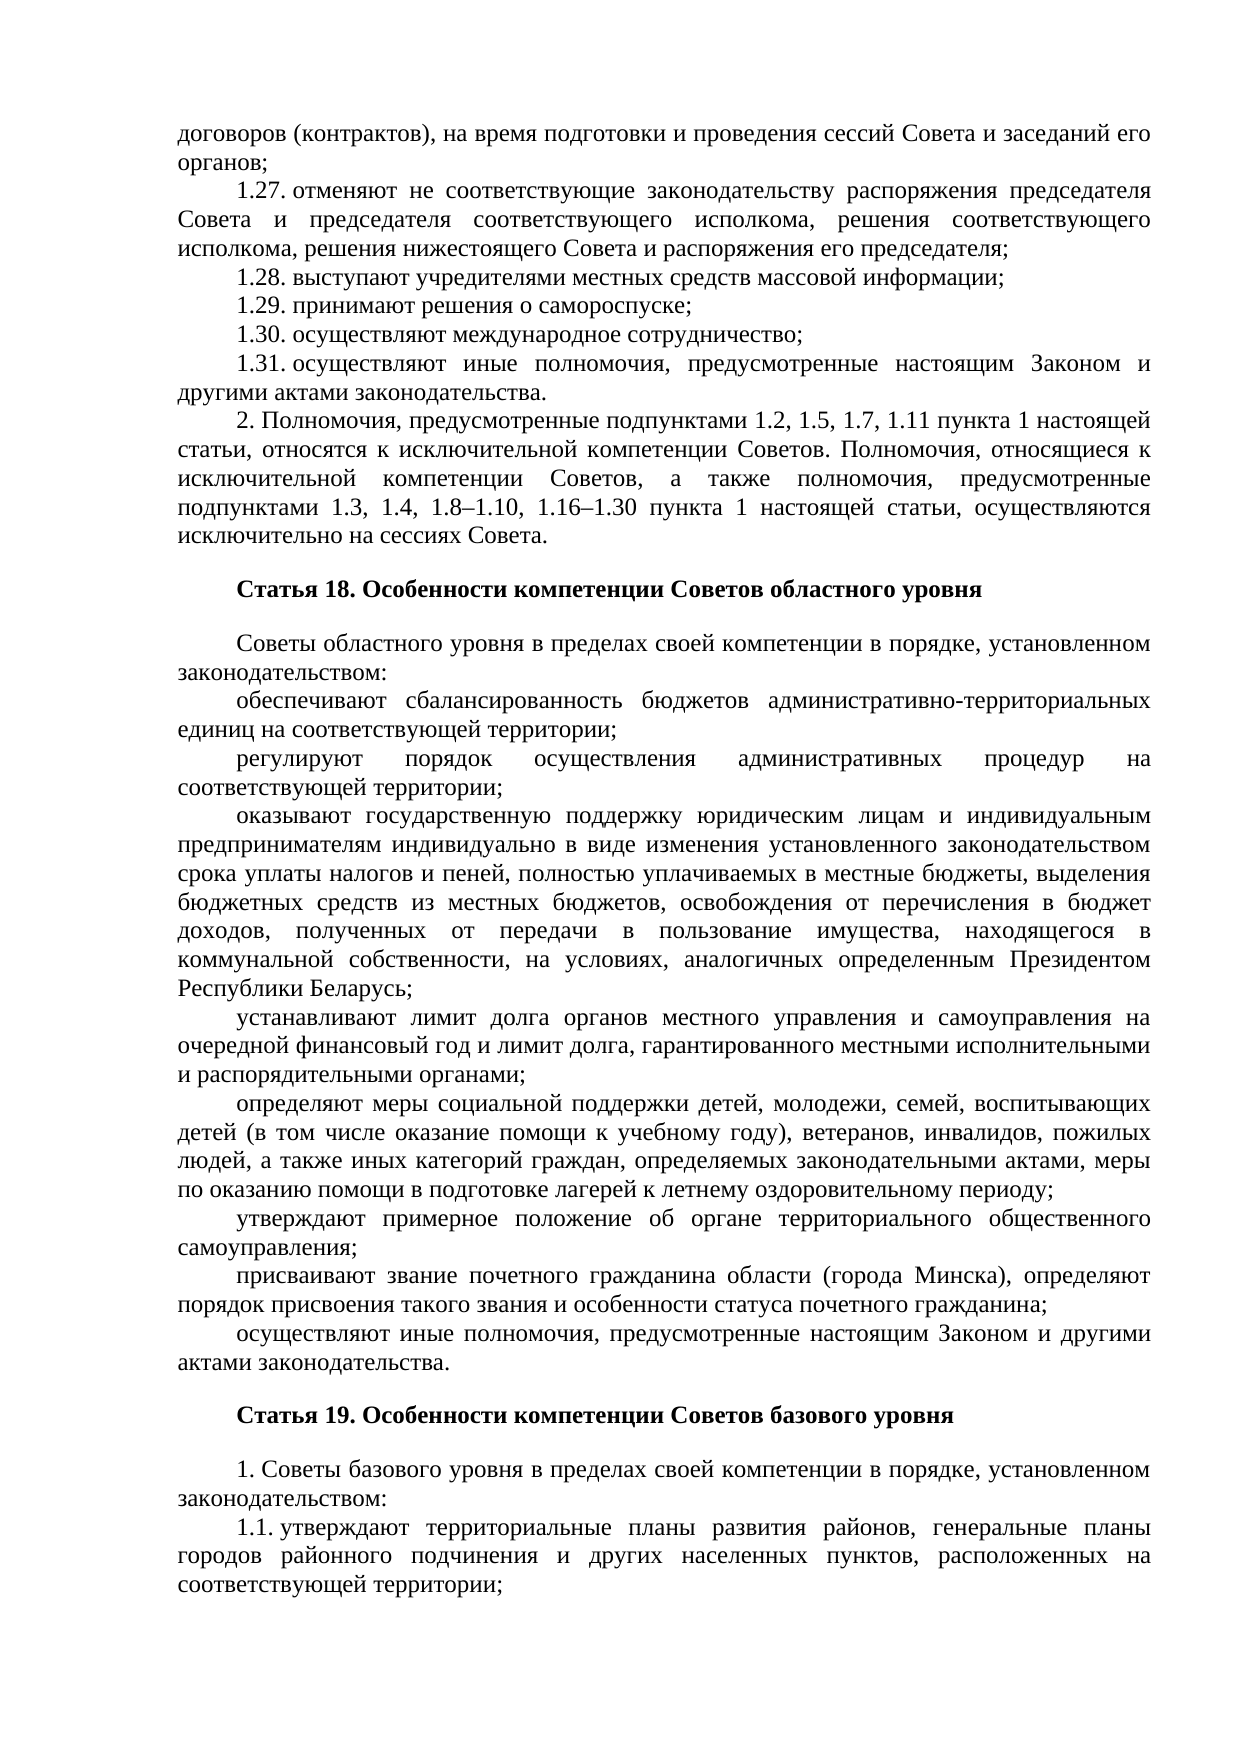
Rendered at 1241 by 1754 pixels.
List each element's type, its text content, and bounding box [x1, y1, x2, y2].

text осуществляют иные полномочия, предусмотренные настоящим Законом и другими актами законодательства. [177, 1318, 1152, 1376]
text утверждают примерное положение об органе территориального общественного самоуправления; [177, 1203, 1152, 1261]
text 1.30. осуществляют международное сотрудничество; [177, 319, 1152, 348]
text 1.27. отменяют не соответствующие законодательству распоряжения председателя Совета и председателя соответствующего исполкома, решения соответствующего исполкома, решения нижестоящего Совета и распоряжения его председателя; [177, 176, 1152, 262]
text 1.28. выступают учредителями местных средств массовой информации; [177, 262, 1152, 291]
text присваивают звание почетного гражданина области (города Минска), определяют порядок присвоения такого звания и особенности статуса почетного гражданина; [177, 1261, 1152, 1318]
text 1.1. утверждают территориальные планы развития районов, генеральные планы городов районного подчинения и других населенных пунктов, расположенных на соответствующей территории; [177, 1512, 1152, 1598]
text 2. Полномочия, предусмотренные подпунктами 1.2, 1.5, 1.7, 1.11 пункта 1 настоящей статьи, относятся к исключительной компетенции Советов. Полномочия, относящиеся к исключительной компетенции Советов, а также полномочия, предусмотренные подпунктами 1.3, 1.4, 1.8–1.10, 1.16–1.30 пункта 1 настоящей статьи, осуществляются исключительно на сессиях Совета. [177, 406, 1152, 549]
text 1.29. принимают решения о самороспуске; [177, 291, 1152, 319]
text определяют меры социальной поддержки детей, молодежи, семей, воспитывающих детей (в том числе оказание помощи к учебному году), ветеранов, инвалидов, пожилых людей, а также иных категорий граждан, определяемых законодательными актами, меры по оказанию помощи в подготовке лагерей к летнему оздоровительному периоду; [177, 1088, 1152, 1203]
text 1. Советы базового уровня в пределах своей компетенции в порядке, установленном законодательством: [177, 1454, 1152, 1512]
text устанавливают лимит долга органов местного управления и самоуправления на очередной финансовый год и лимит долга, гарантированного местными исполнительными и распорядительными органами; [177, 1002, 1152, 1088]
text Статья 18. Особенности компетенции Советов областного уровня [236, 574, 1152, 603]
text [177, 118, 1152, 176]
text оказывают государственную поддержку юридическим лицам и индивидуальным предпринимателям индивидуально в виде изменения установленного законодательством срока уплаты налогов и пеней, полностью уплачиваемых в местные бюджеты, выделения бюджетных средств из местных бюджетов, освобождения от перечисления в бюджет доходов, полученных от передачи в пользование имущества, находящегося в коммунальной собственности, на условиях, аналогичных определенным Президентом Республики Беларусь; [177, 801, 1152, 1002]
text Советы областного уровня в пределах своей компетенции в порядке, установленном законодательством: [177, 628, 1152, 686]
text 1.31. осуществляют иные полномочия, предусмотренные настоящим Законом и другими актами законодательства. [177, 348, 1152, 406]
text Статья 19. Особенности компетенции Советов базового уровня [236, 1401, 1152, 1429]
text обеспечивают сбалансированность бюджетов административно-территориальных единиц на соответствующей территории; [177, 686, 1152, 743]
text регулируют порядок осуществления административных процедур на соответствующей территории; [177, 743, 1152, 801]
